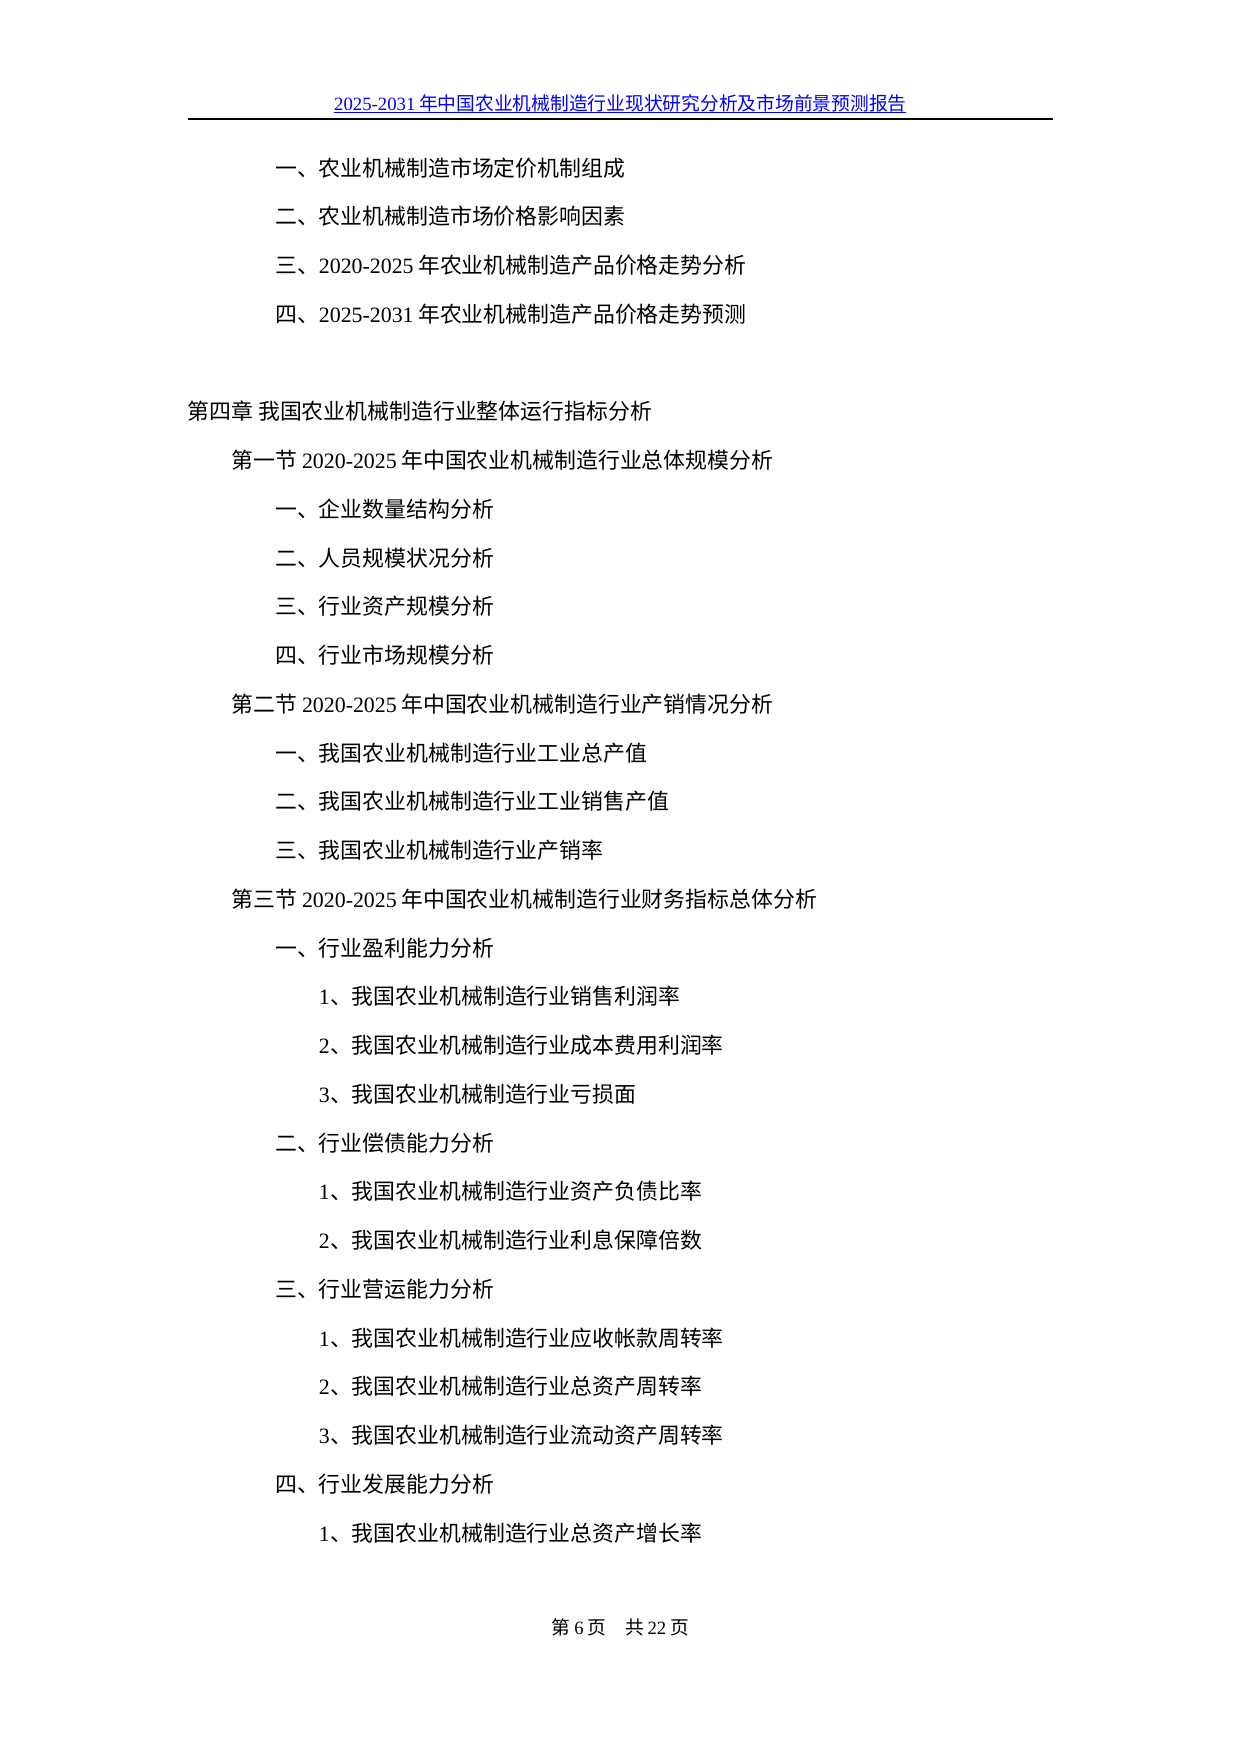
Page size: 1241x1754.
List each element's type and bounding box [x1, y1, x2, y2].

text [187, 150, 1053, 1548]
